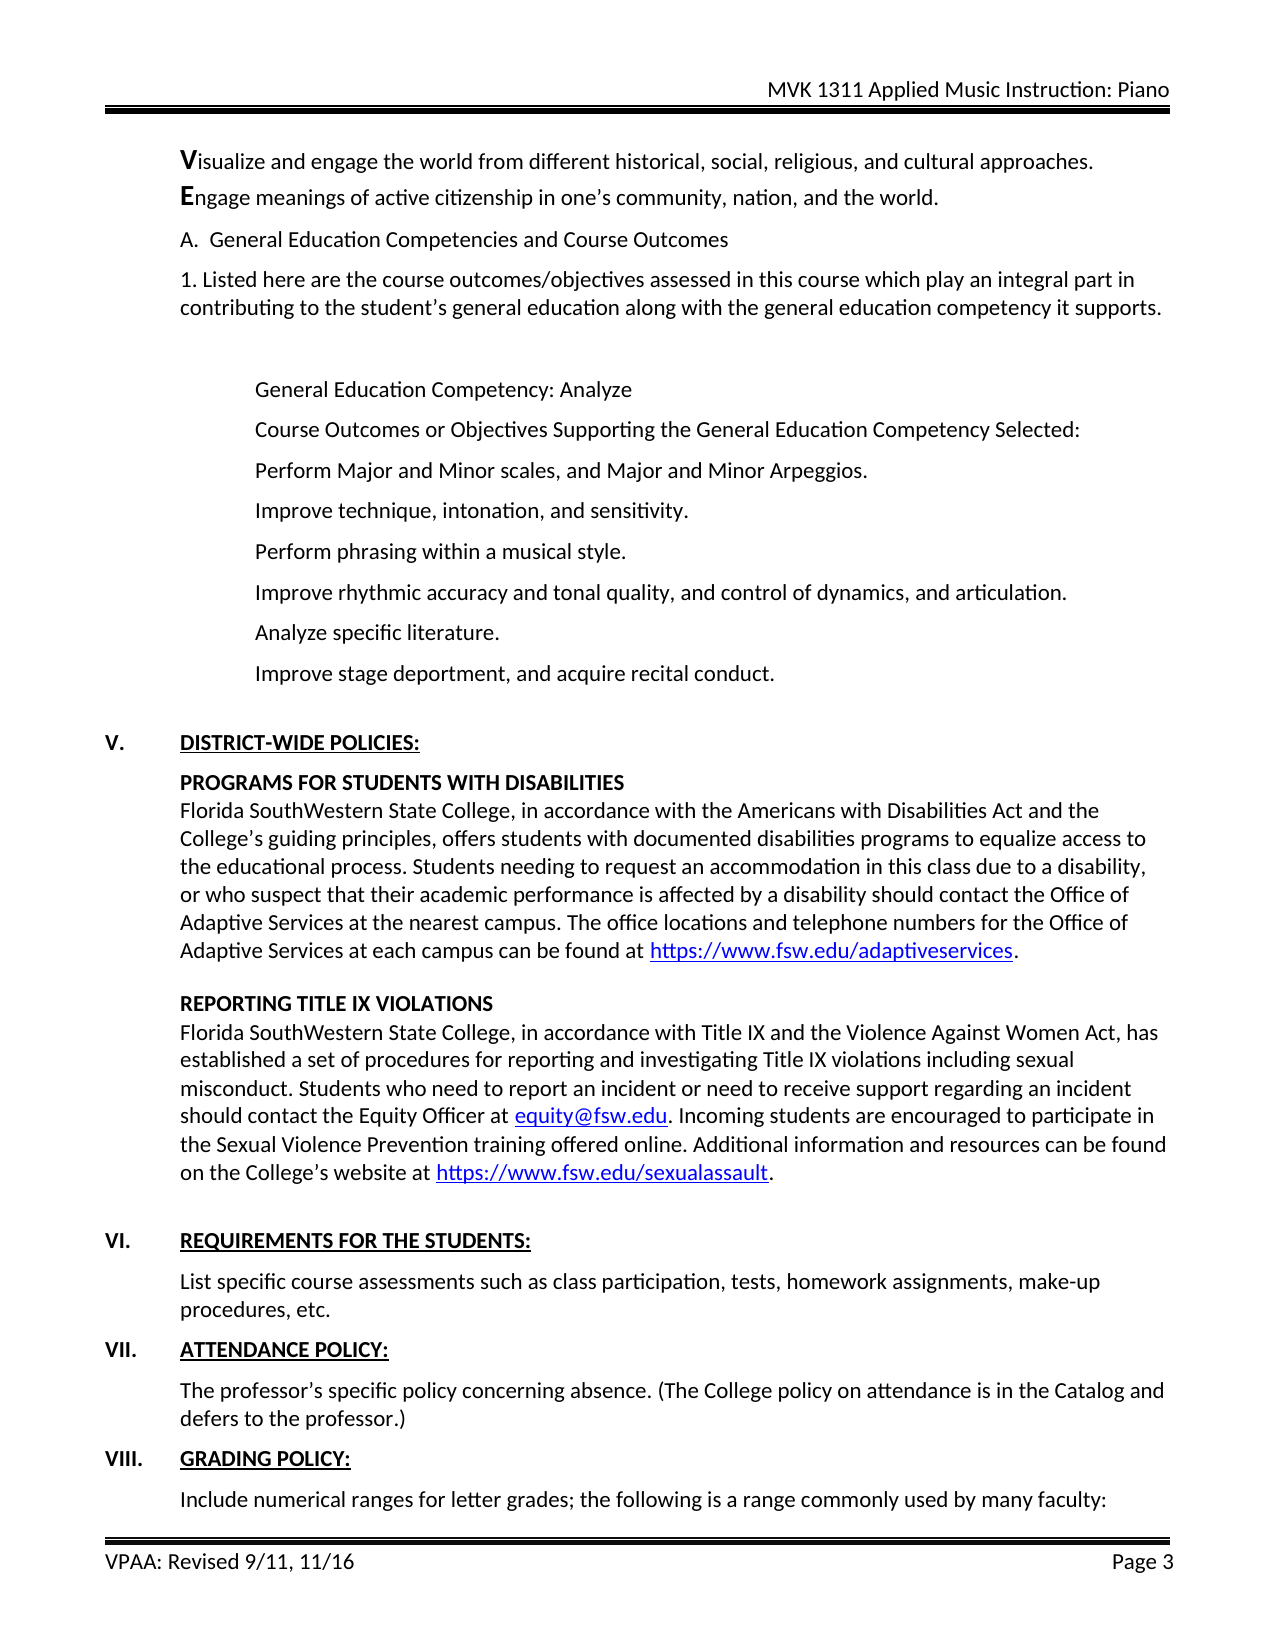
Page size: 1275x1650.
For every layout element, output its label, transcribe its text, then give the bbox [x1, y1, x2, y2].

subtitle ATTENDANCE POLICY: [105, 1335, 1170, 1363]
subtitle PROGRAMS FOR STUDENTS WITH DISABILITIES [105, 768, 1170, 796]
subtitle REQUIREMENTS FOR THE STUDENTS: [105, 1226, 1170, 1254]
text Florida SouthWestern State College, in accordance with Title IX and the Violence Against Women Act, has established a set of procedures for reporting and investigating Title IX violations including sexual misconduct. Students who need to report an incident or need to receive support regarding an incident should contact the Equity Officer at equity@fsw.edu. Incoming students are encouraged to participate in the Sexual Violence Prevention training offered online. Additional information and resources can be found on the College’s website at https://www.fsw.edu/sexualassault. [180, 1018, 1170, 1186]
subtitle GRADING POLICY: [105, 1444, 1170, 1472]
text Include numerical ranges for letter grades; the following is a range commonly used by many faculty: [180, 1485, 1170, 1513]
text A. General Education Competencies and Course Outcomes [180, 225, 1170, 253]
text Perform Major and Minor scales, and Major and Minor Arpeggios. [180, 456, 1170, 484]
text Perform phrasing within a musical style. [180, 537, 1170, 565]
text General Education Competency: Analyze [180, 375, 1170, 403]
text The professor’s specific policy concerning absence. (The College policy on attendance is in the Catalog and defers to the professor.) [180, 1376, 1170, 1432]
text 1. Listed here are the course outcomes/objectives assessed in this course which play an integral part in contributing to the student’s general education along with the general education competency it supports. [180, 265, 1170, 321]
text Florida SouthWestern State College, in accordance with the Americans with Disabilities Act and the College’s guiding principles, offers students with documented disabilities programs to equalize access to the educational process. Students needing to request an accommodation in this class due to a disability, or who suspect that their academic performance is affected by a disability should contact the Office of Adaptive Services at the nearest campus. The office locations and telephone numbers for the Office of Adaptive Services at each campus can be found at https://www.fsw.edu/adaptiveservices. [180, 796, 1170, 964]
subtitle DISTRICT-WIDE POLICIES: [105, 728, 1170, 756]
text Visualize and engage the world from different historical, social, religious, and cultural approaches. [180, 141, 1170, 177]
text Analyze specific literature. [180, 618, 1170, 646]
text List specific course assessments such as class participation, tests, homework assignments, make-up procedures, etc. [180, 1267, 1170, 1323]
text Improve rhythmic accuracy and tonal quality, and control of dynamics, and articulation. [180, 578, 1170, 606]
subtitle REPORTING TITLE IX VIOLATIONS [105, 989, 1170, 1018]
text Improve stage deportment, and acquire recital conduct. [180, 659, 1170, 715]
text Improve technique, intonation, and sensitivity. [180, 497, 1170, 524]
text Engage meanings of active citizenship in one’s community, nation, and the world. [180, 177, 1170, 212]
text Course Outcomes or Objectives Supporting the General Education Competency Selected: [180, 416, 1170, 443]
